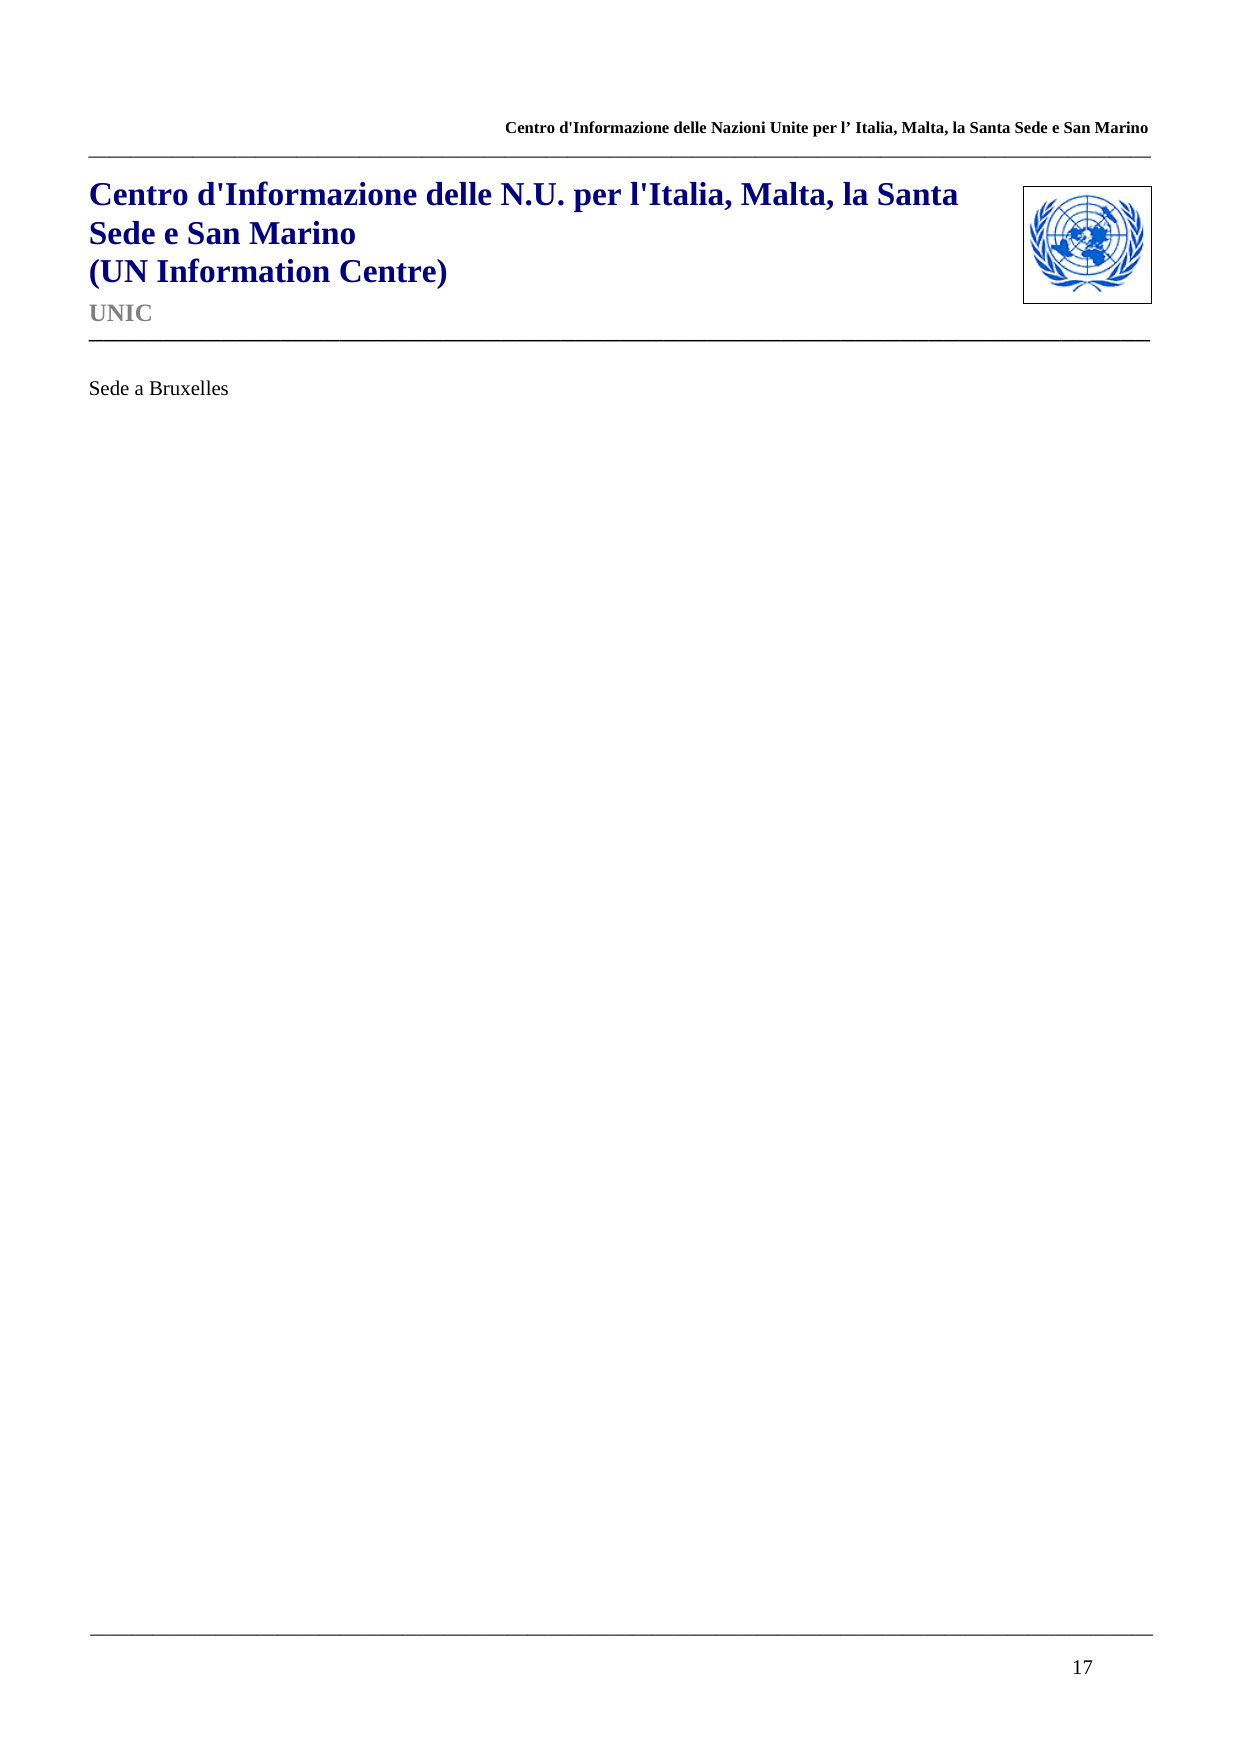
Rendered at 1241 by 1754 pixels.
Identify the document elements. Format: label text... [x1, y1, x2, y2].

text Sede a Bruxelles [89, 376, 1152, 400]
text Centro d'Informazione delle Nazioni Unite per l’ Italia, Malta, la Santa Sede e San Marino [89, 118, 1152, 137]
picture [1024, 187, 1151, 303]
subtitle Centro d'Informazione delle N.U. per l'Italia, Malta, la Santa Sede e San Marino [89, 175, 1004, 251]
text (UN Information Centre) [89, 251, 1023, 290]
text ──────────────────────────────────────────────────────────────────────── [89, 328, 1152, 352]
text UNIC [89, 298, 1152, 326]
